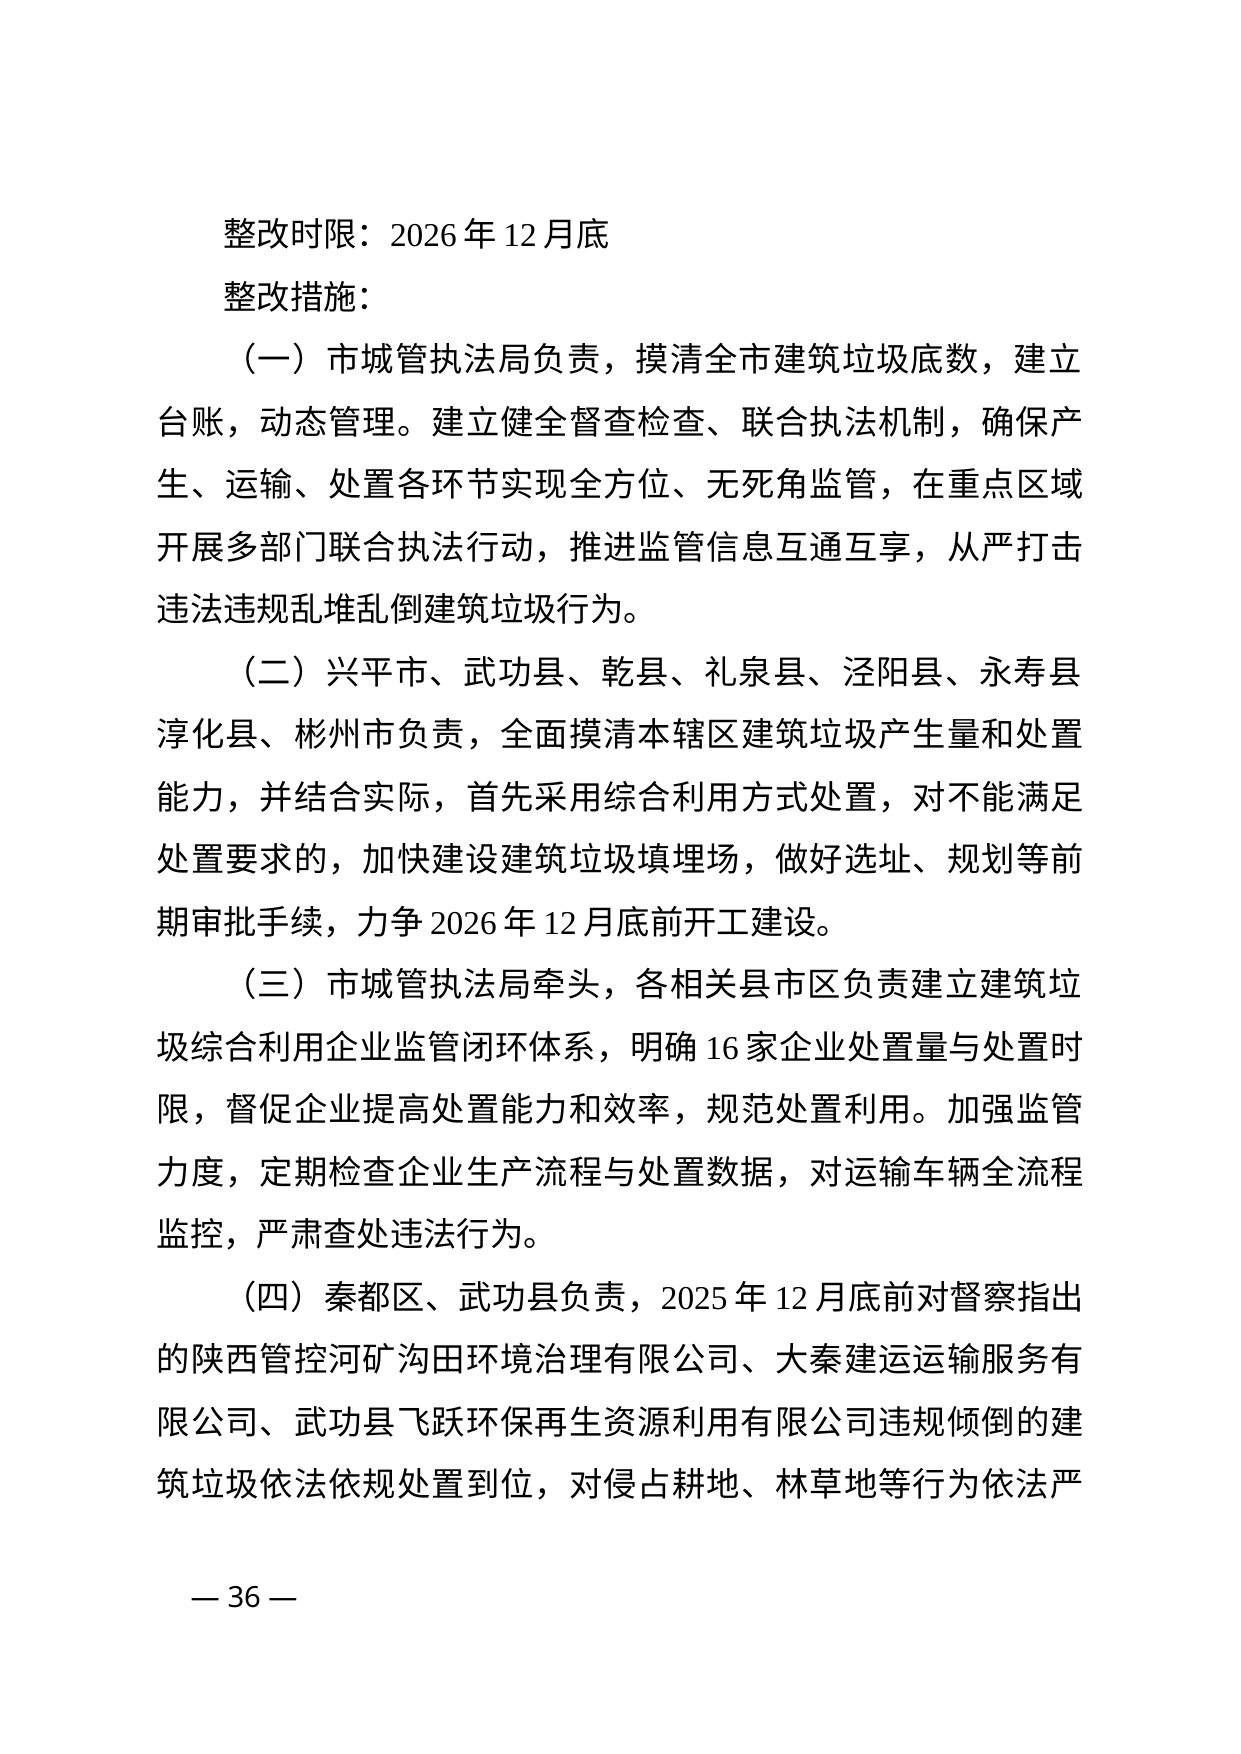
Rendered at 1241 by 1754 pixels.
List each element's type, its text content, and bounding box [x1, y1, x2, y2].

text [148, 1259, 1092, 1511]
text （三）市城管执法局牵头，各相关县市区负责建立建筑垃圾综合利用企业监管闭环体系，明确16家企业处置量与处置时限，督促企业提高处置能力和效率，规范处置利用。加强监管力度，定期检查企业生产流程与处置数据，对运输车辆全流程监控，严肃查处违法行为。 [156, 947, 1084, 1259]
text （二）兴平市、武功县、乾县、礼泉县、泾阳县、永寿县、淳化县、彬州市负责，全面摸清本辖区建筑垃圾产生量和处置能力，并结合实际，首先采用综合利用方式处置，对不能满足处置要求的，加快建设建筑垃圾填埋场，做好选址、规划等前期审批手续，力争2026年12月底前开工建设。 [156, 634, 1084, 947]
text 整改措施： [156, 259, 1084, 322]
text 整改时限：2026年12月底 [148, 194, 1092, 259]
text （一）市城管执法局负责，摸清全市建筑垃圾底数，建立台账，动态管理。建立健全督查检查、联合执法机制，确保产生、运输、处置各环节实现全方位、无死角监管，在重点区域开展多部门联合执法行动，推进监管信息互通互享，从严打击违法违规乱堆乱倒建筑垃圾行为。 [156, 322, 1084, 634]
